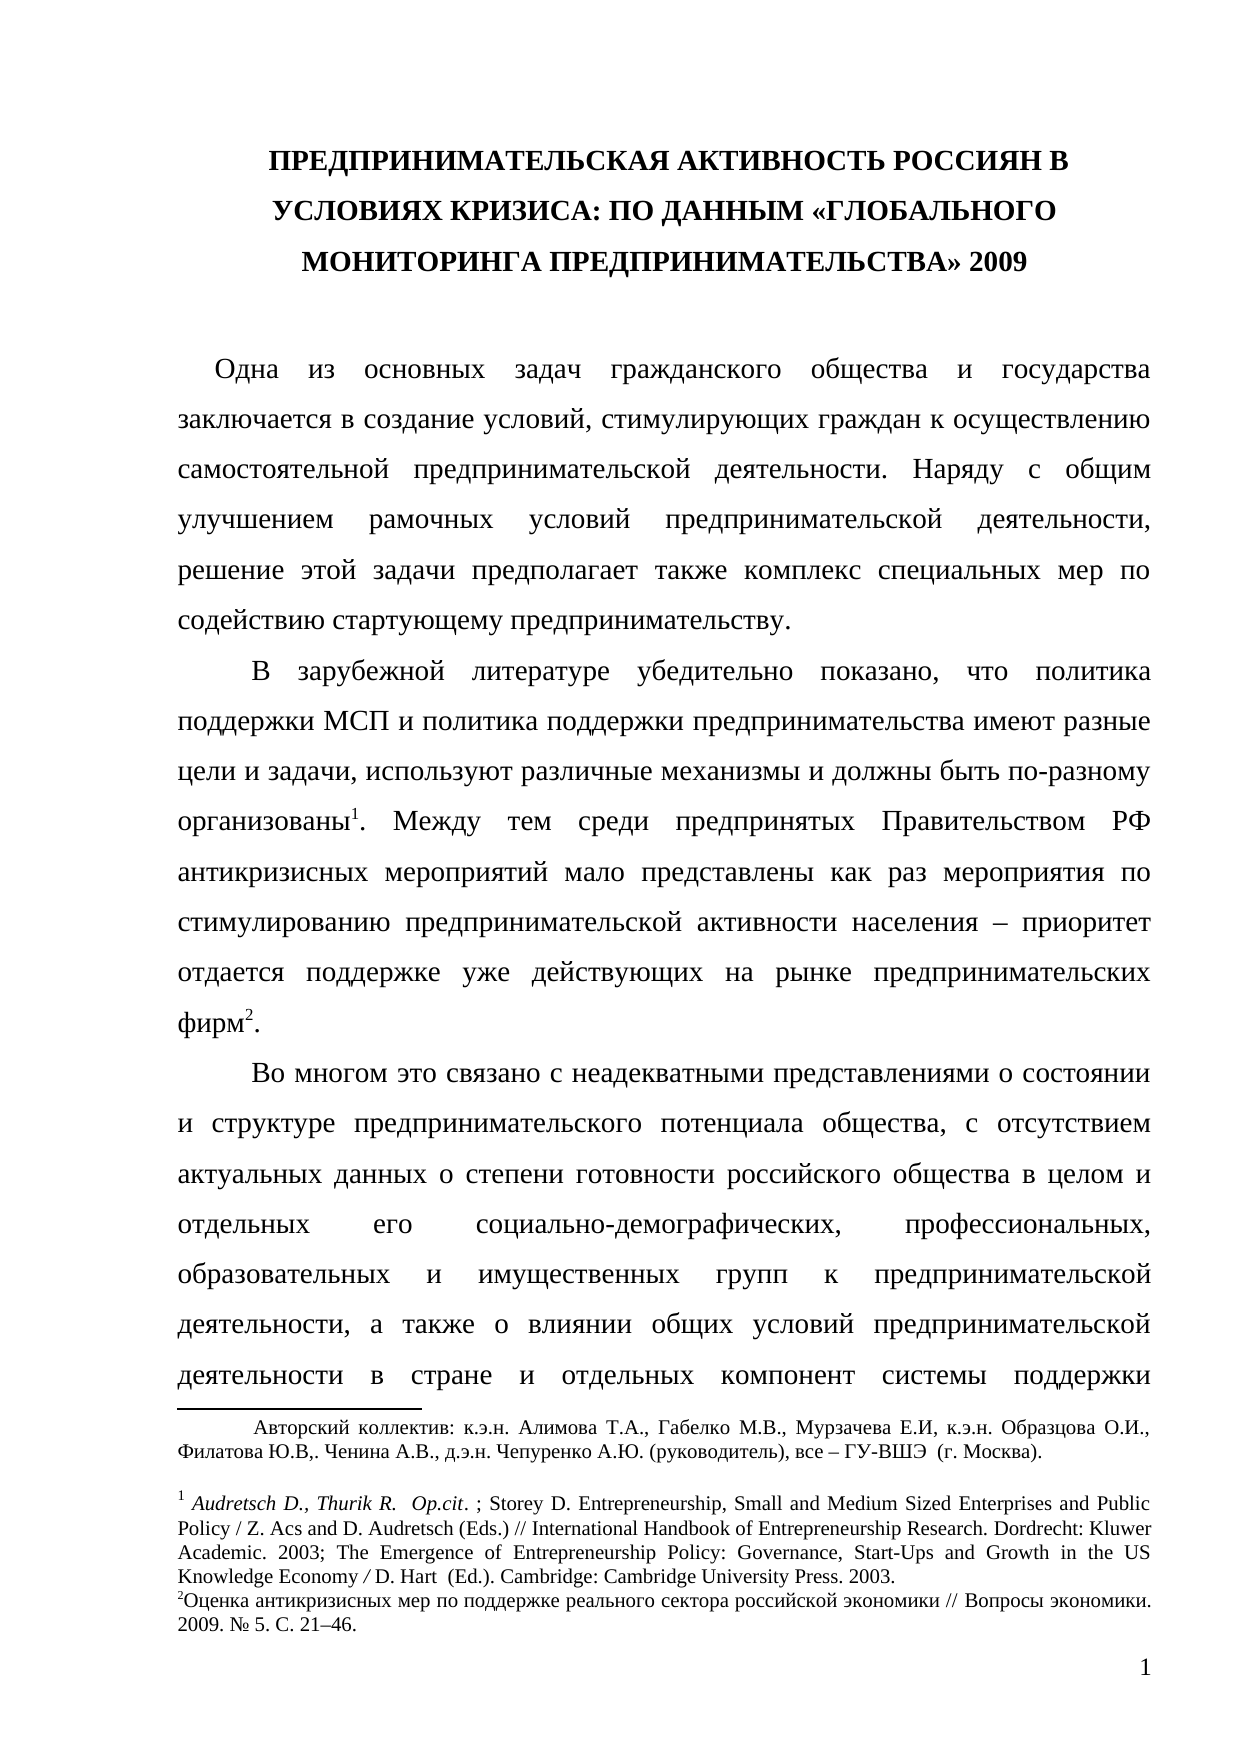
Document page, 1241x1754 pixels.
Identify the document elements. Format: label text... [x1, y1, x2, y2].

text В зарубежной литературе убедительно показано, что политика поддержки МСП и политика поддержки предпринимательства имеют разные цели и задачи, используют различные механизмы и должны быть по-разному организованы. Между тем среди предпринятых Правительством РФ антикризисных мероприятий мало представлены как раз мероприятия по стимулированию предпринимательской активности населения – приоритет отдается поддержке уже действующих на рынке предпринимательских фирм. [177, 653, 1152, 1038]
subtitle Предпринимательская активность россиян в условиях кризиса: по данным «Глобального мониторинга предпринимательства» 2009 [177, 143, 1152, 277]
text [177, 1055, 1152, 1391]
text Одна из основных задач гражданского общества и государства заключается в создание условий, стимулирующих граждан к осуществлению самостоятельной предпринимательской деятельности. Наряду с общим улучшением рамочных условий предпринимательской деятельности, решение этой задачи предполагает также комплекс специальных мер по содействию стартующему предпринимательству. [177, 351, 1152, 636]
